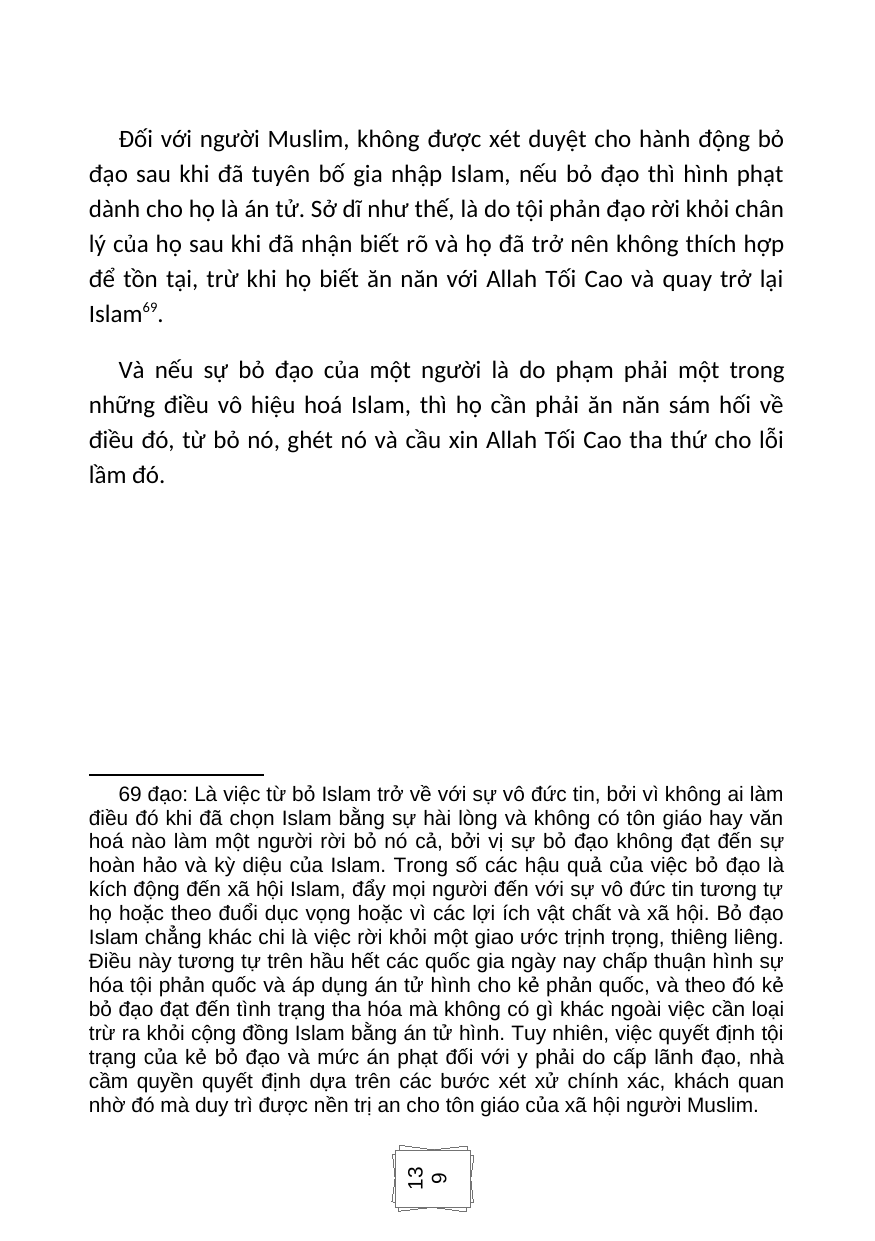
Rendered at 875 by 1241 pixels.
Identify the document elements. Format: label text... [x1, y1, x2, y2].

list Đối với người Muslim, không được xét duyệt cho hành động bỏ đạo sau khi đã tuyên bố gia nhập Islam, nếu bỏ đạo thì hình phạt dành cho họ là án tử. Sở dĩ như thế, là do tội phản đạo rời khỏi chân lý của họ sau khi đã nhận biết rõ và họ đã trở nên không thích hợp để tồn tại, trừ khi họ biết ăn năn với Allah Tối Cao và quay trở lại Islam. [89, 123, 785, 329]
list Và nếu sự bỏ đạo của một người là do phạm phải một trong những điều vô hiệu hoá Islam, thì họ cần phải ăn năn sám hối về điều đó, từ bỏ nó, ghét nó và cầu xin Allah Tối Cao tha thứ cho lỗi lầm đó. [89, 354, 785, 490]
